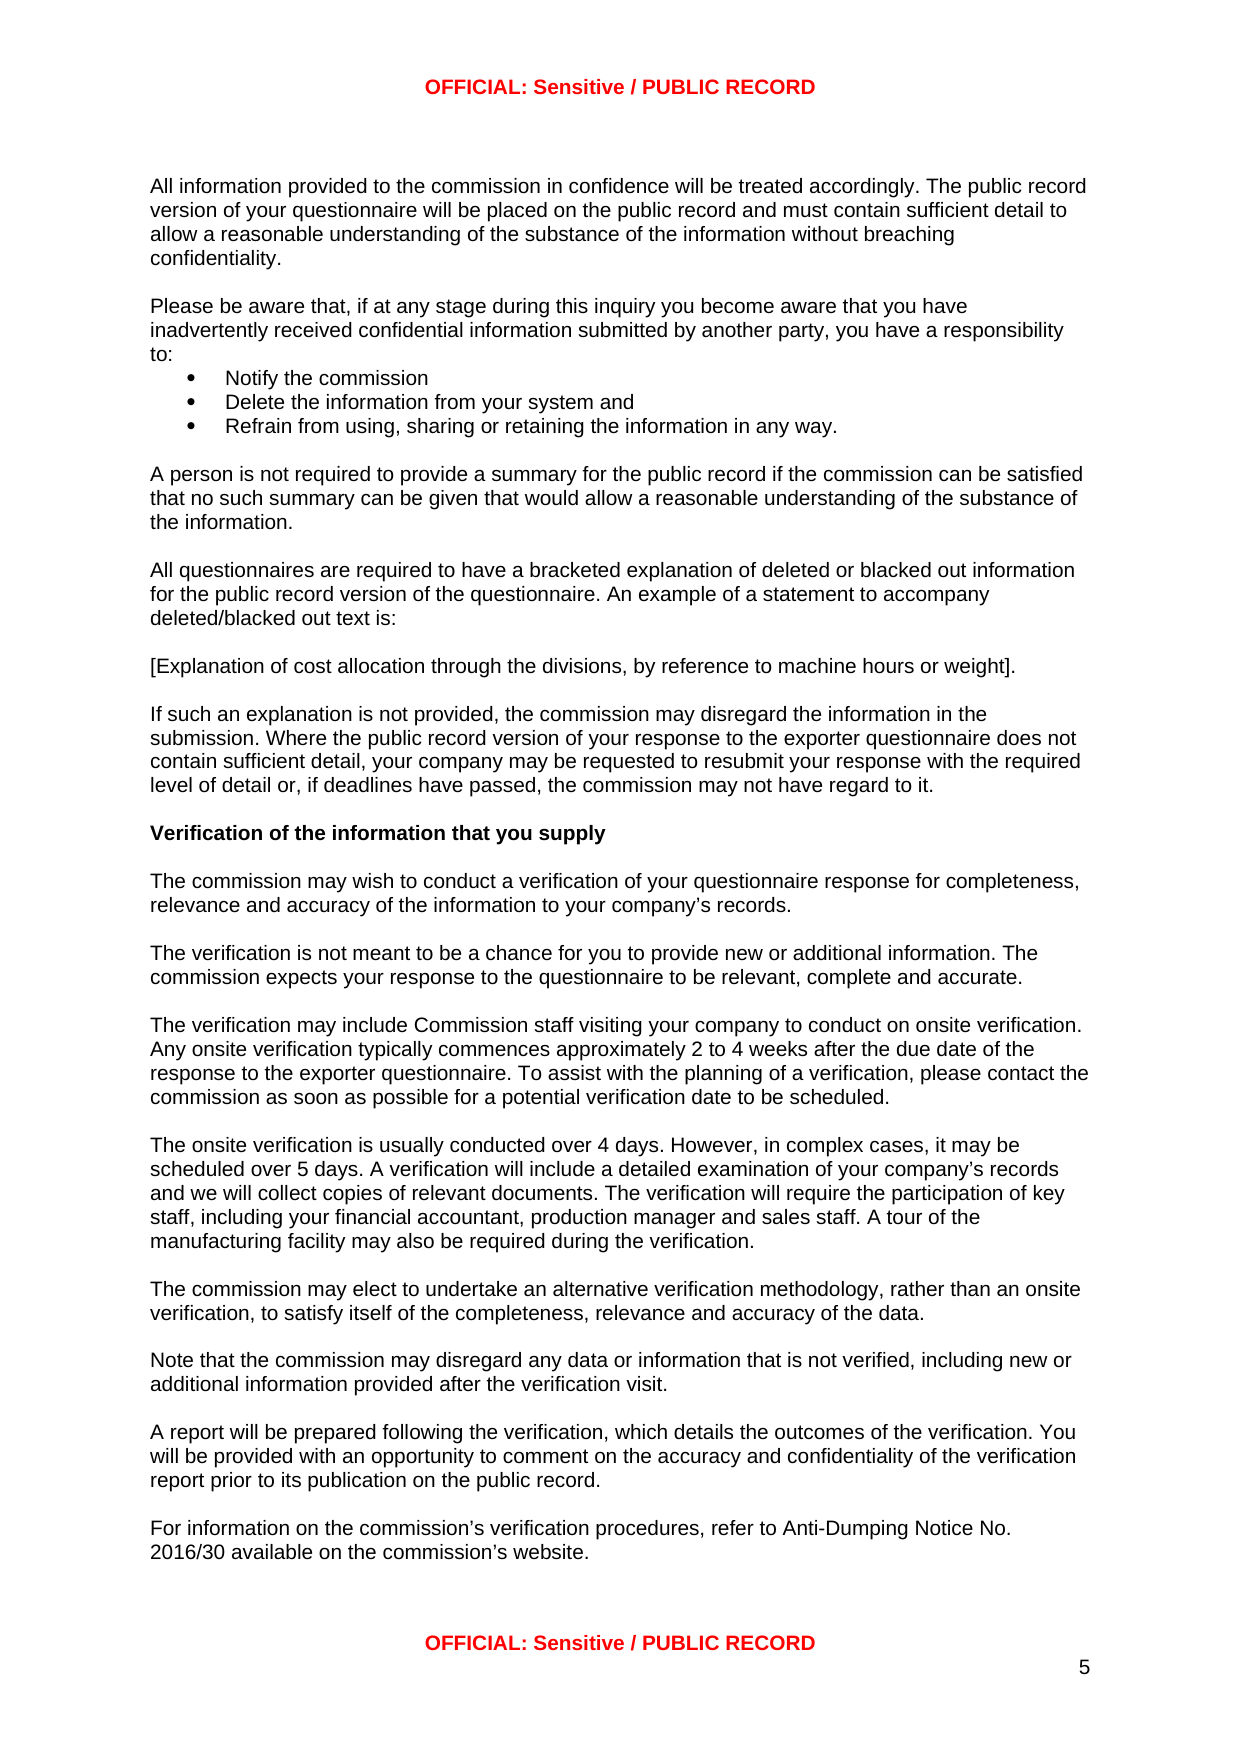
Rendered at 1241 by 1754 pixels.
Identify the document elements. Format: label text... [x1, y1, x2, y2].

text All information provided to the commission in confidence will be treated accordingly. The public record version of your questionnaire will be placed on the public record and must contain sufficient detail to allow a reasonable understanding of the substance of the information without breaching confidentiality. [150, 174, 1090, 270]
text Please be aware that, if at any stage during this inquiry you become aware that you have inadvertently received confidential information submitted by another party, you have a responsibility to: [150, 294, 1090, 366]
list Notify the commission [187, 366, 1090, 390]
text If such an explanation is not provided, the commission may disregard the information in the submission. Where the public record version of your response to the exporter questionnaire does not contain sufficient detail, your company may be requested to resubmit your response with the required level of detail or, if deadlines have passed, the commission may not have regard to it. [150, 701, 1090, 797]
text For information on the commission’s verification procedures, refer to Anti-Dumping Notice No. 2016/30 available on the commission’s website. [150, 1516, 1090, 1564]
text The commission may elect to undertake an alternative verification methodology, rather than an onsite verification, to satisfy itself of the completeness, relevance and accuracy of the data. [150, 1276, 1090, 1324]
text The verification may include Commission staff visiting your company to conduct on onsite verification. Any onsite verification typically commences approximately 2 to 4 weeks after the due date of the response to the exporter questionnaire. To assist with the planning of a verification, please contact the commission as soon as possible for a potential verification date to be scheduled. [150, 1013, 1090, 1109]
text A report will be prepared following the verification, which details the outcomes of the verification. You will be provided with an opportunity to comment on the accuracy and confidentiality of the verification report prior to its publication on the public record. [150, 1420, 1090, 1492]
text The verification is not meant to be a chance for you to provide new or additional information. The commission expects your response to the questionnaire to be relevant, complete and accurate. [150, 941, 1090, 989]
text The commission may wish to conduct a verification of your questionnaire response for completeness, relevance and accuracy of the information to your company’s records. [150, 869, 1090, 917]
text [Explanation of cost allocation through the divisions, by reference to machine hours or weight]. [150, 653, 1090, 677]
text Note that the commission may disregard any data or information that is not verified, including new or additional information provided after the verification visit. [150, 1348, 1090, 1396]
text A person is not required to provide a summary for the public record if the commission can be satisfied that no such summary can be given that would allow a reasonable understanding of the substance of the information. [150, 462, 1090, 534]
list Delete the information from your system and [187, 390, 1090, 414]
list Refrain from using, sharing or retaining the information in any way. [187, 414, 1090, 438]
text The onsite verification is usually conducted over 4 days. However, in complex cases, it may be scheduled over 5 days. A verification will include a detailed examination of your company’s records and we will collect copies of relevant documents. The verification will require the participation of key staff, including your financial accountant, production manager and sales staff. A tour of the manufacturing facility may also be required during the verification. [150, 1133, 1090, 1252]
text All questionnaires are required to have a bracketed explanation of deleted or blacked out information for the public record version of the questionnaire. An example of a statement to accompany deleted/blacked out text is: [150, 558, 1090, 629]
text Verification of the information that you supply [150, 821, 1090, 845]
